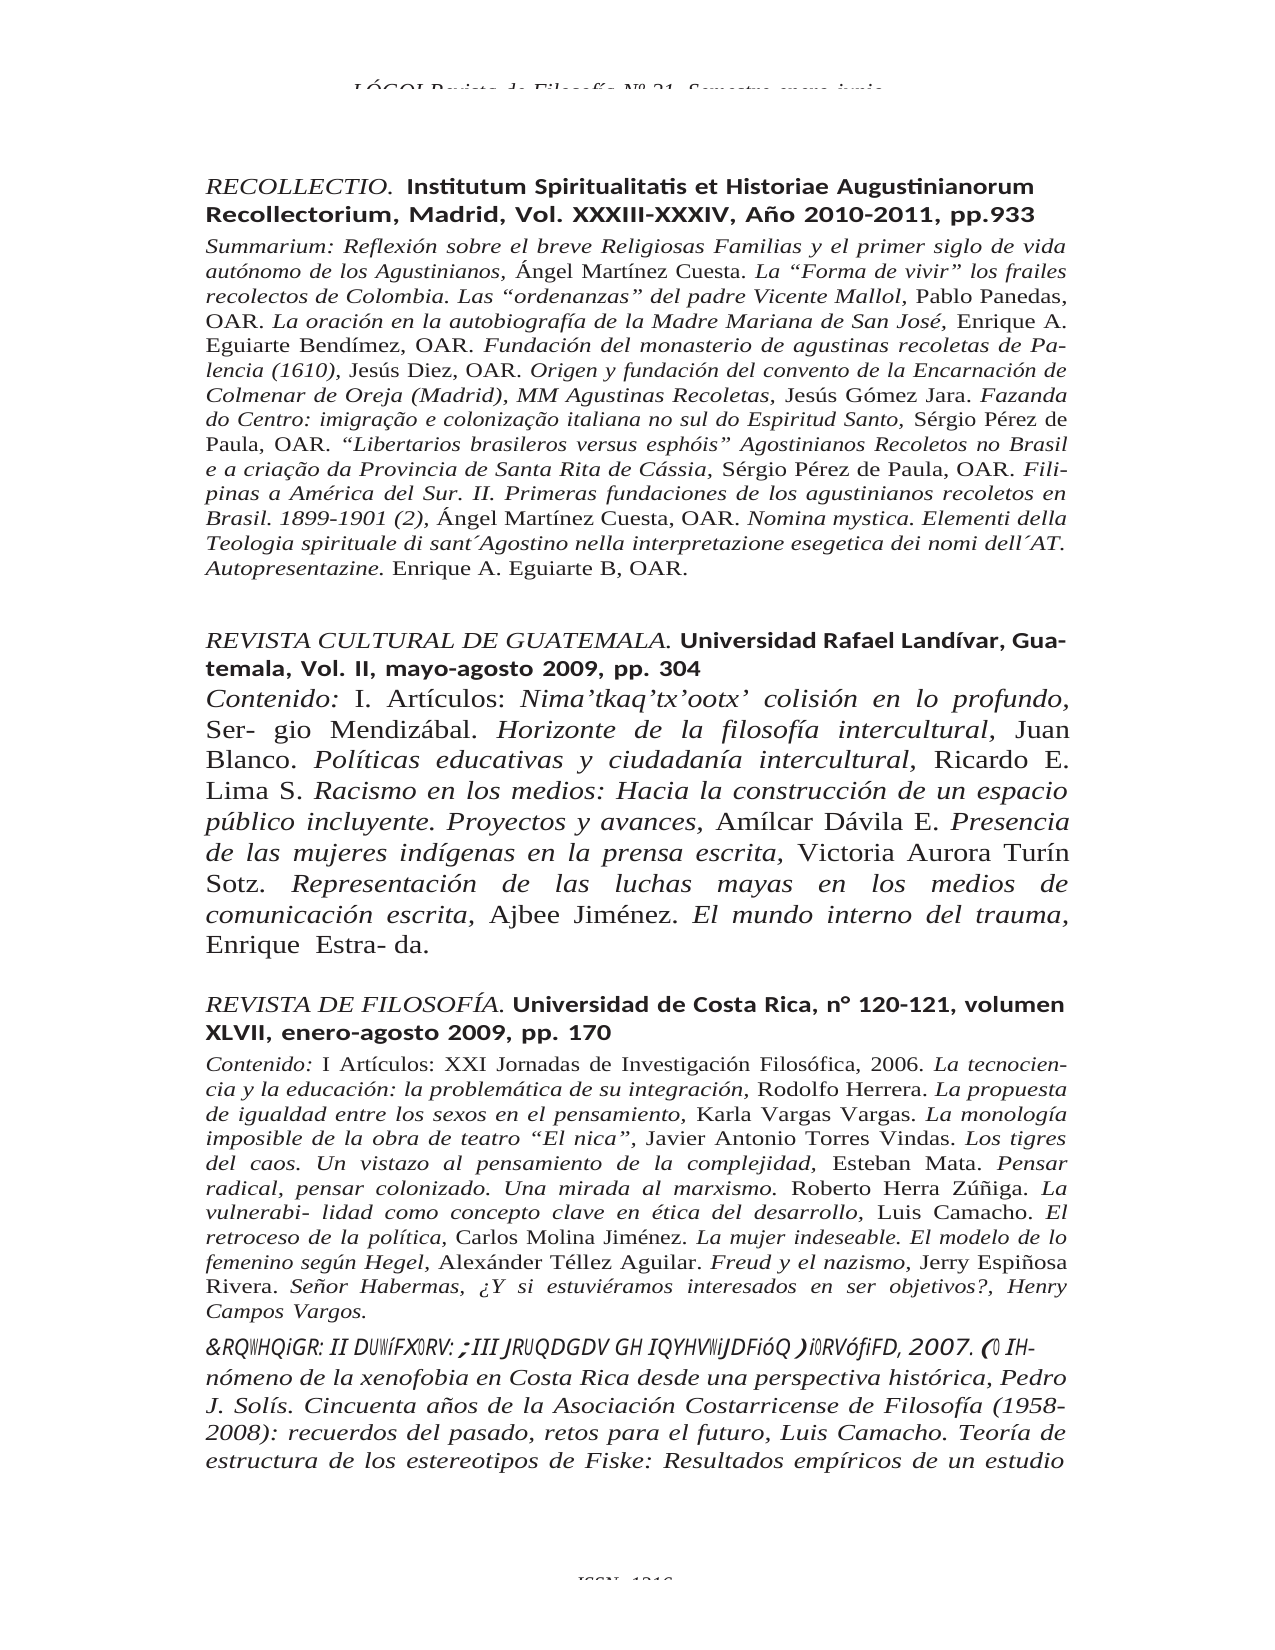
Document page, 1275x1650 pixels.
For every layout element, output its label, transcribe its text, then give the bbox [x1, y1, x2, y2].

subtitle &RQWHQiGR: II DUWíFXORV: ;III JRUQDGDV GH IQYHVWiJDFióQ )iORVófiFD, 2007. (O IH- [205, 1331, 1096, 1362]
text REVISTA DE FILOSOFÍA. Universidad de Costa Rica, n° 120-121, volumen XLVII, enero-agosto 2009, pp. 170 [205, 990, 1069, 1046]
text Contenido: I. Artículos: Nima’tkaq’tx’ootx’ colisión en lo profundo, Ser- gio Mendizábal. Horizonte de la filosofía intercultural, Juan Blanco. Políticas educativas y ciudadanía intercultural, Ricardo E. Lima S. Racismo en los medios: Hacia la construcción de un espacio público incluyente. Proyectos y avances, Amílcar Dávila E. Presencia de las mujeres indígenas en la prensa escrita, Victoria Aurora Turín Sotz. Representación de las luchas mayas en los medios de comunicación escrita, Ajbee Jiménez. El mundo interno del trauma, Enrique Estra- da. [205, 683, 1070, 959]
text Contenido: I Artículos: XXI Jornadas de Investigación Filosófica, 2006. La tecnocien- cia y la educación: la problemática de su integración, Rodolfo Herrera. La propuesta de igualdad entre los sexos en el pensamiento, Karla Vargas Vargas. La monología imposible de la obra de teatro “El nica”, Javier Antonio Torres Vindas. Los tigres del caos. Un vistazo al pensamiento de la complejidad, Esteban Mata. Pensar radical, pensar colonizado. Una mirada al marxismo. Roberto Herra Zúñiga. La vulnerabi- lidad como concepto clave en ética del desarrollo, Luis Camacho. El retroceso de la política, Carlos Molina Jiménez. La mujer indeseable. El modelo de lo femenino según Hegel, Alexánder Téllez Aguilar. Freud y el nazismo, Jerry Espiñosa Rivera. Señor Habermas, ¿Y si estuviéramos interesados en ser objetivos?, Henry Campos Vargos. [205, 1052, 1067, 1323]
text Summarium: Reflexión sobre el breve Religiosas Familias y el primer siglo de vida autónomo de los Agustinianos, Ángel Martínez Cuesta. La “Forma de vivir” los frailes recolectos de Colombia. Las “ordenanzas” del padre Vicente Mallol, Pablo Panedas, OAR. La oración en la autobiografía de la Madre Mariana de San José, Enrique A. Eguiarte Bendímez, OAR. Fundación del monasterio de agustinas recoletas de Pa- lencia (1610), Jesús Diez, OAR. Origen y fundación del convento de la Encarnación de Colmenar de Oreja (Madrid), MM Agustinas Recoletas, Jesús Gómez Jara. Fazanda do Centro: imigração e colonização italiana no sul do Espiritud Santo, Sérgio Pérez de Paula, OAR. “Libertarios brasileros versus esphóis” Agostinianos Recoletos no Brasil e a criação da Provincia de Santa Rita de Cássia, Sérgio Pérez de Paula, OAR. Fili- pinas a América del Sur. II. Primeras fundaciones de los agustinianos recoletos en Brasil. 1899-1901 (2), Ángel Martínez Cuesta, OAR. Nomina mystica. Elementi della Teologia spirituale di sant´Agostino nella interpretazione esegetica dei nomi dell´AT. Autopresentazine. Enrique A. Eguiarte B, OAR. [205, 234, 1067, 579]
text REVISTA CULTURAL DE GUATEMALA. Universidad Rafael Landívar, Gua- temala, Vol. II, mayo-agosto 2009, pp. 304 [205, 626, 1069, 682]
subtitle J. Solís. Cincuenta años de la Asociación Costarricense de Filosofía (1958- 2008): recuerdos del pasado, retos para el futuro, Luis Camacho. Teoría de estructura de los estereotipos de Fiske: Resultados empíricos de un estudio [205, 1392, 1067, 1473]
text nómeno de la xenofobia en Costa Rica desde una perspectiva histórica, Pedro [205, 1364, 1096, 1390]
subtitle RECOLLECTIO. Institutum Spiritualitatis et Historiae Augustinianorum Recollectorium, Madrid, Vol. XXXIII-XXXIV, Año 2010-2011, pp.933 [205, 172, 1069, 228]
